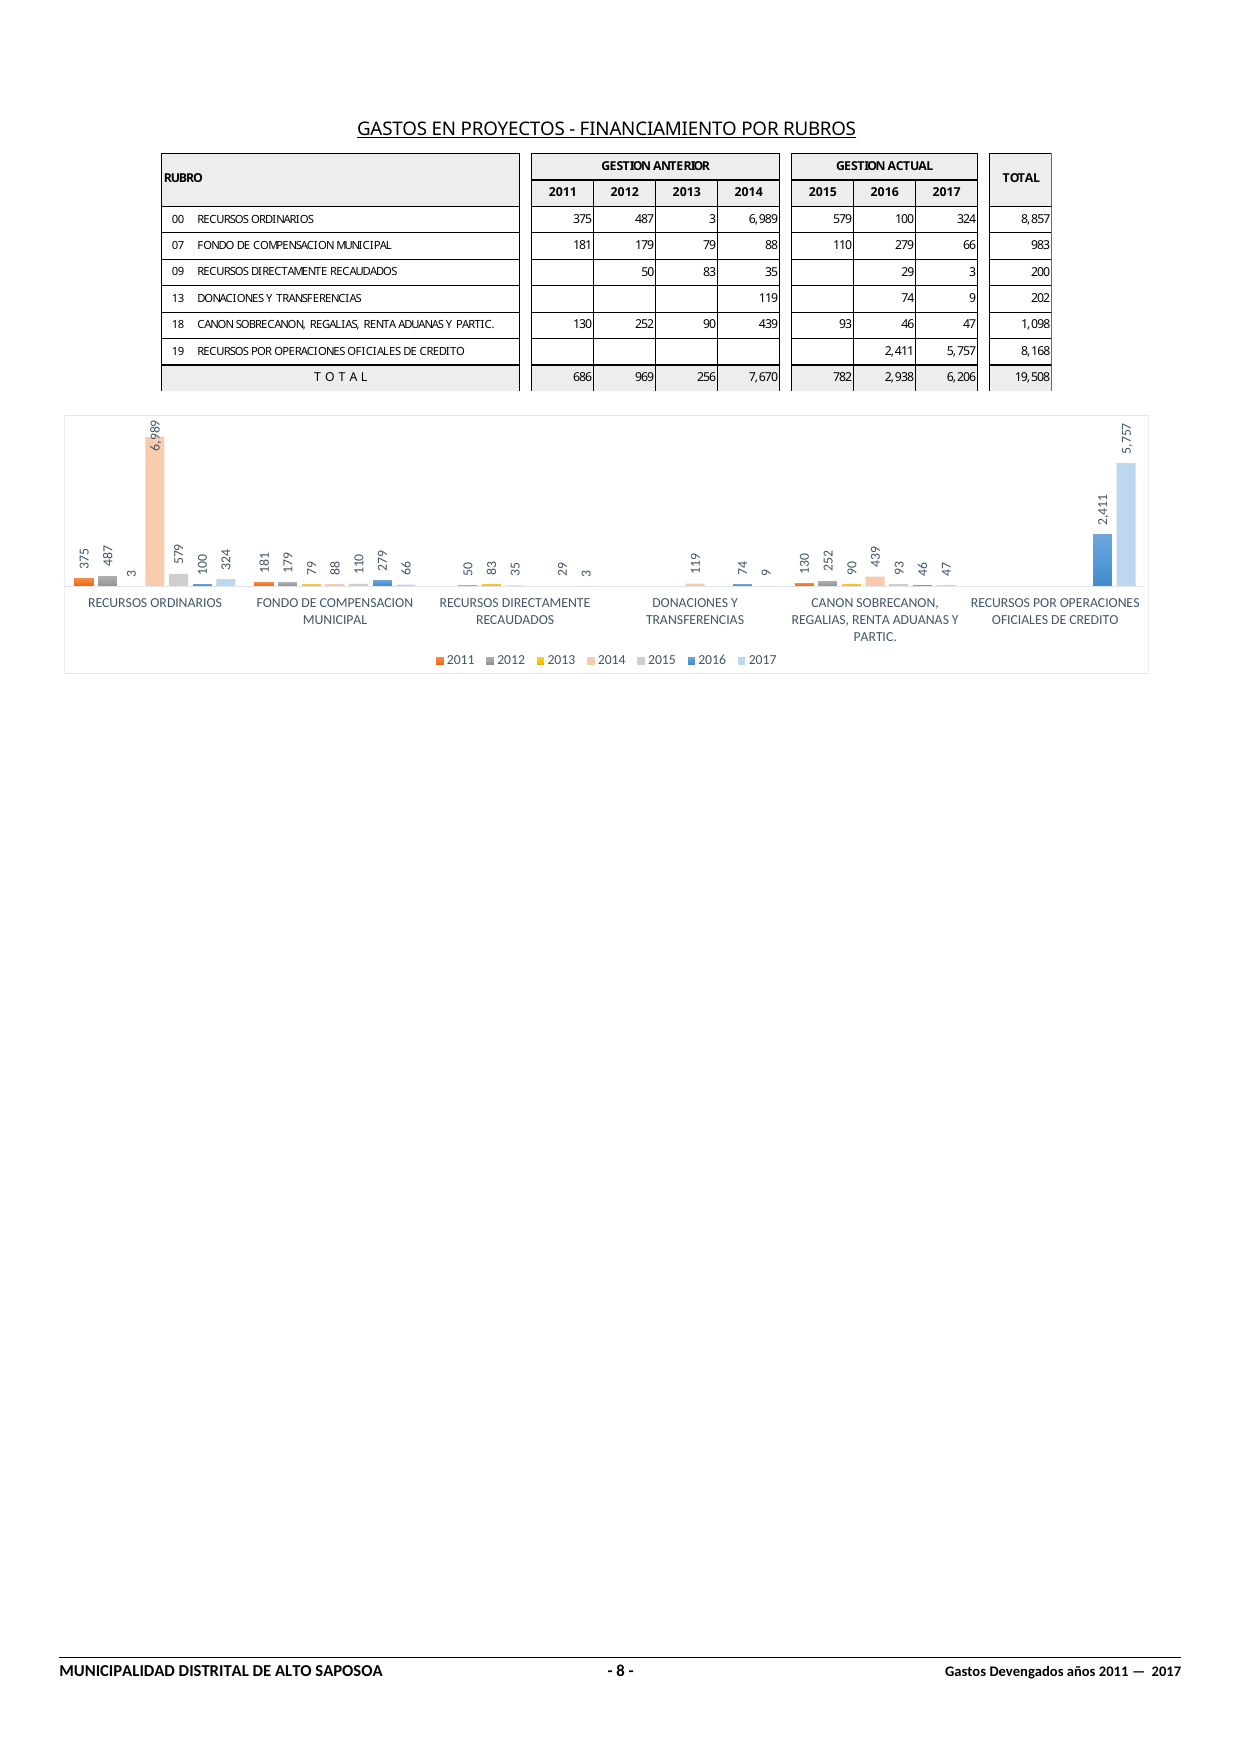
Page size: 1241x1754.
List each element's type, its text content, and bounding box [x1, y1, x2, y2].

table_header GASTOS EN PROYECTOS - FINANCIAMIENTO POR RUBROS [39, 71, 1174, 680]
